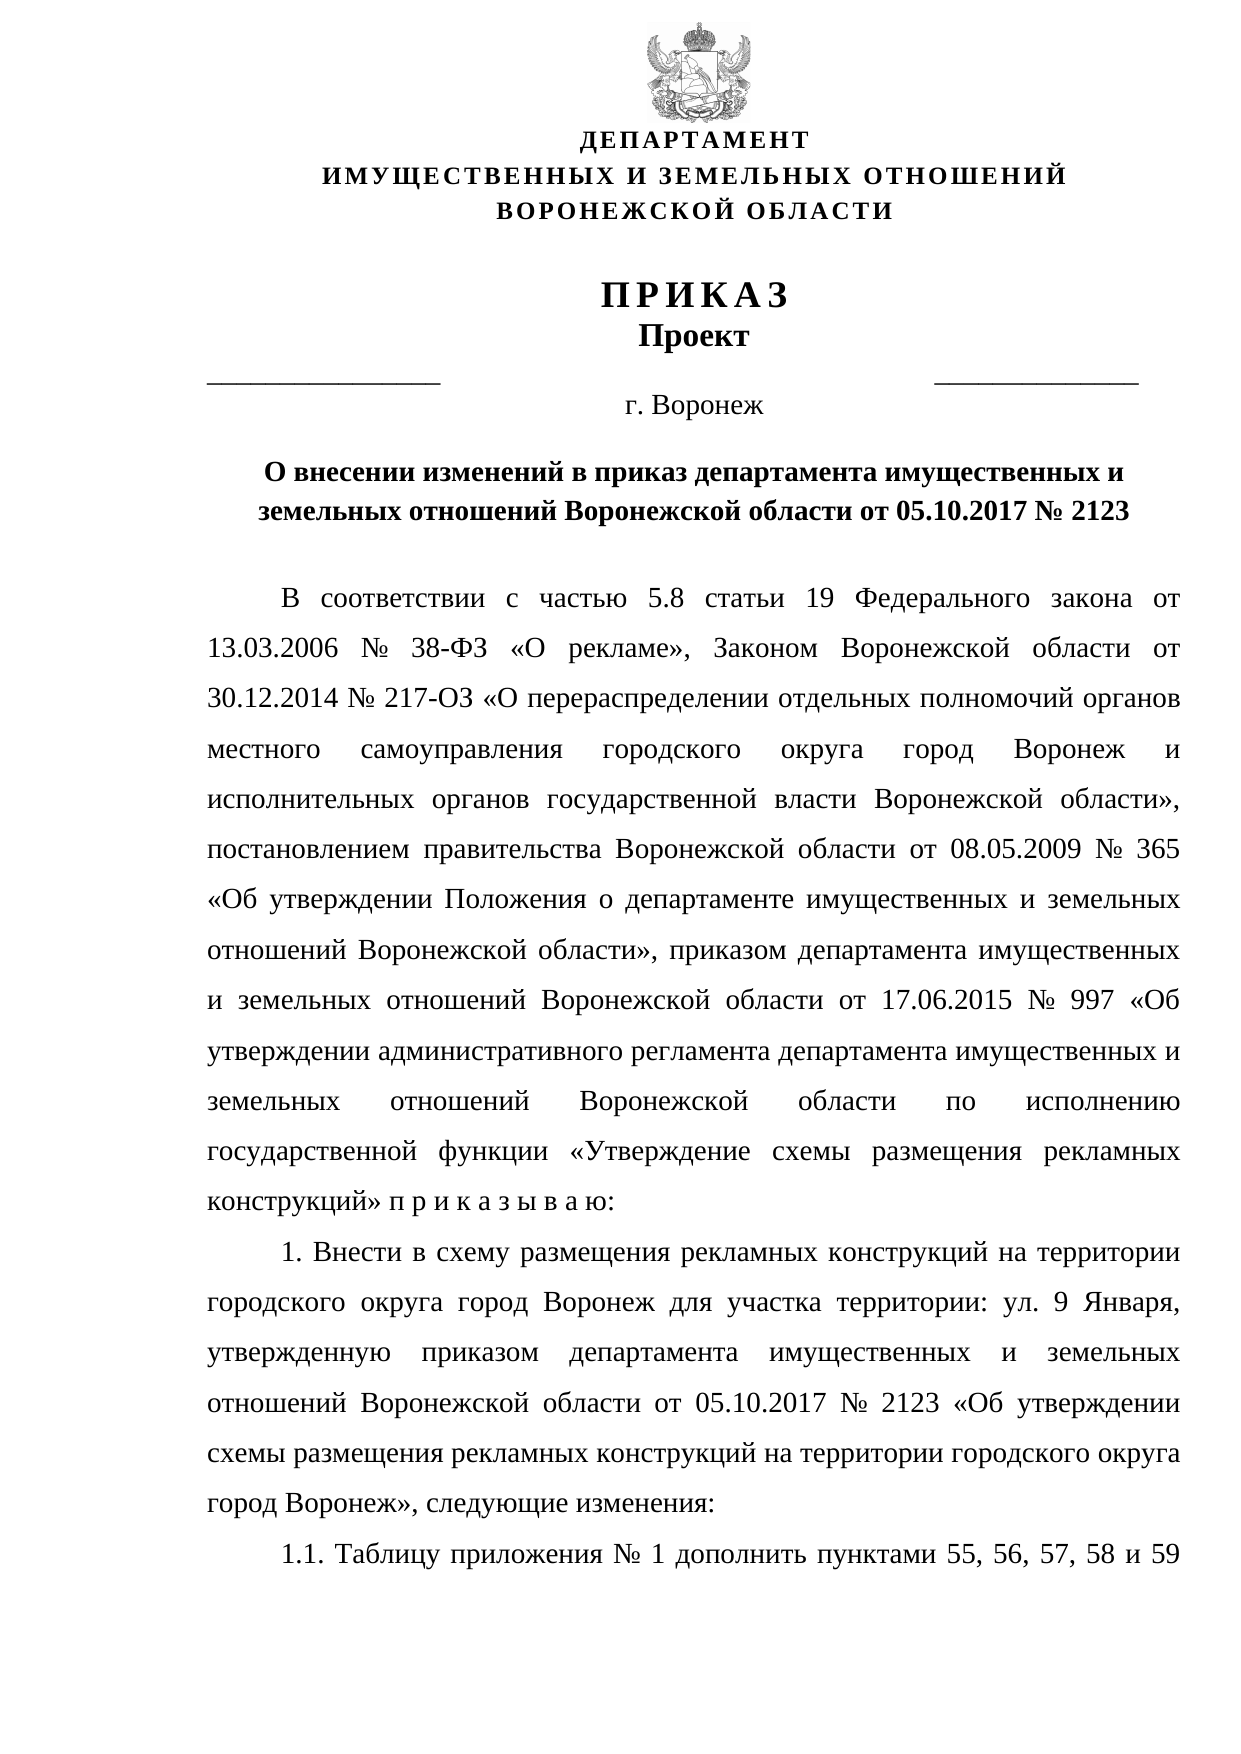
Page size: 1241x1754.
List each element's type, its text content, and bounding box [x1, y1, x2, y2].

subtitle ВОРОНЕЖСКОЙ ОБЛАСТИ [207, 201, 1181, 224]
subtitle ДЕПАРТАМЕНТ [207, 131, 1181, 153]
text г. Воронеж [207, 387, 1181, 421]
text ПРИКАЗ [207, 272, 1181, 316]
text ________________ ______________ [207, 354, 1181, 387]
subtitle ИМУЩЕСТВЕННЫХ И ЗЕМЕЛЬНЫХ ОТНОШЕНИЙ [207, 166, 1181, 189]
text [207, 1536, 1181, 1569]
text Проект [207, 316, 1181, 354]
title О внесении изменений в приказ департамента имущественных и земельных отношений Воронежской области от 05.10.2017 № 2123 [207, 454, 1181, 527]
text В соответствии с частью 5.8 статьи 19 Федерального закона от 13.03.2006 № 38-ФЗ «О рекламе», Законом Воронежской области от 30.12.2014 № 217-ОЗ «О перераспределении отдельных полномочий органов местного самоуправления городского округа город Воронеж и исполнительных органов государственной власти Воронежской области», постановлением правительства Воронежской области от 08.05.2009 № 365 «Об утверждении Положения о департаменте имущественных и земельных отношений Воронежской области», приказом департамента имущественных и земельных отношений Воронежской области от 17.06.2015 № 997 «Об утверждении административного регламента департамента имущественных и земельных отношений Воронежской области по исполнению государственной функции «Утверждение схемы размещения рекламных конструкций» п р и к а з ы в а ю: [207, 580, 1181, 1217]
text 1. Внести в схему размещения рекламных конструкций на территории городского округа город Воронеж для участка территории: ул. 9 Января, утвержденную приказом департамента имущественных и земельных отношений Воронежской области от 05.10.2017 № 2123 «Об утверждении схемы размещения рекламных конструкций на территории городского округа город Воронеж», следующие изменения: [207, 1234, 1181, 1519]
